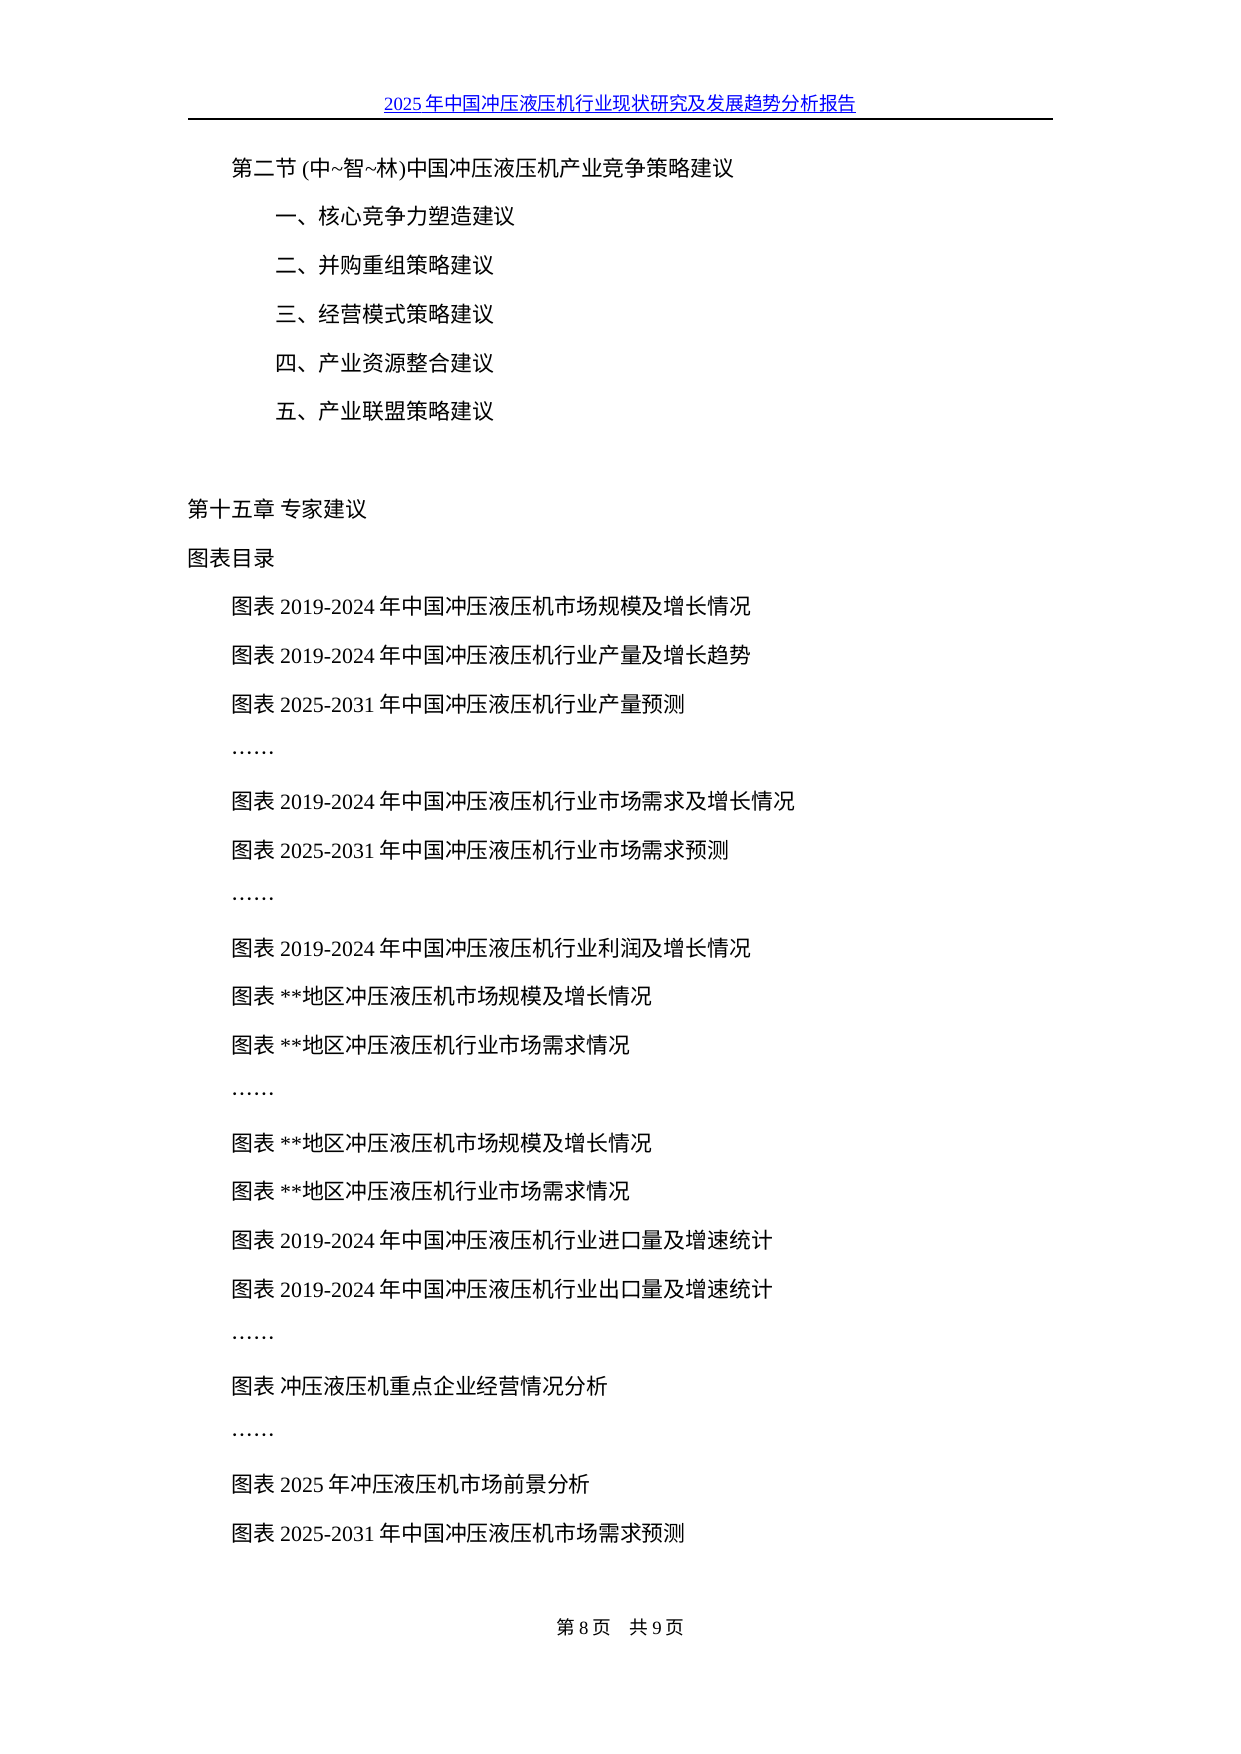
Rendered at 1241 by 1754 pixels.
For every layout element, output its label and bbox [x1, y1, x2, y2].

text [187, 150, 1053, 1548]
